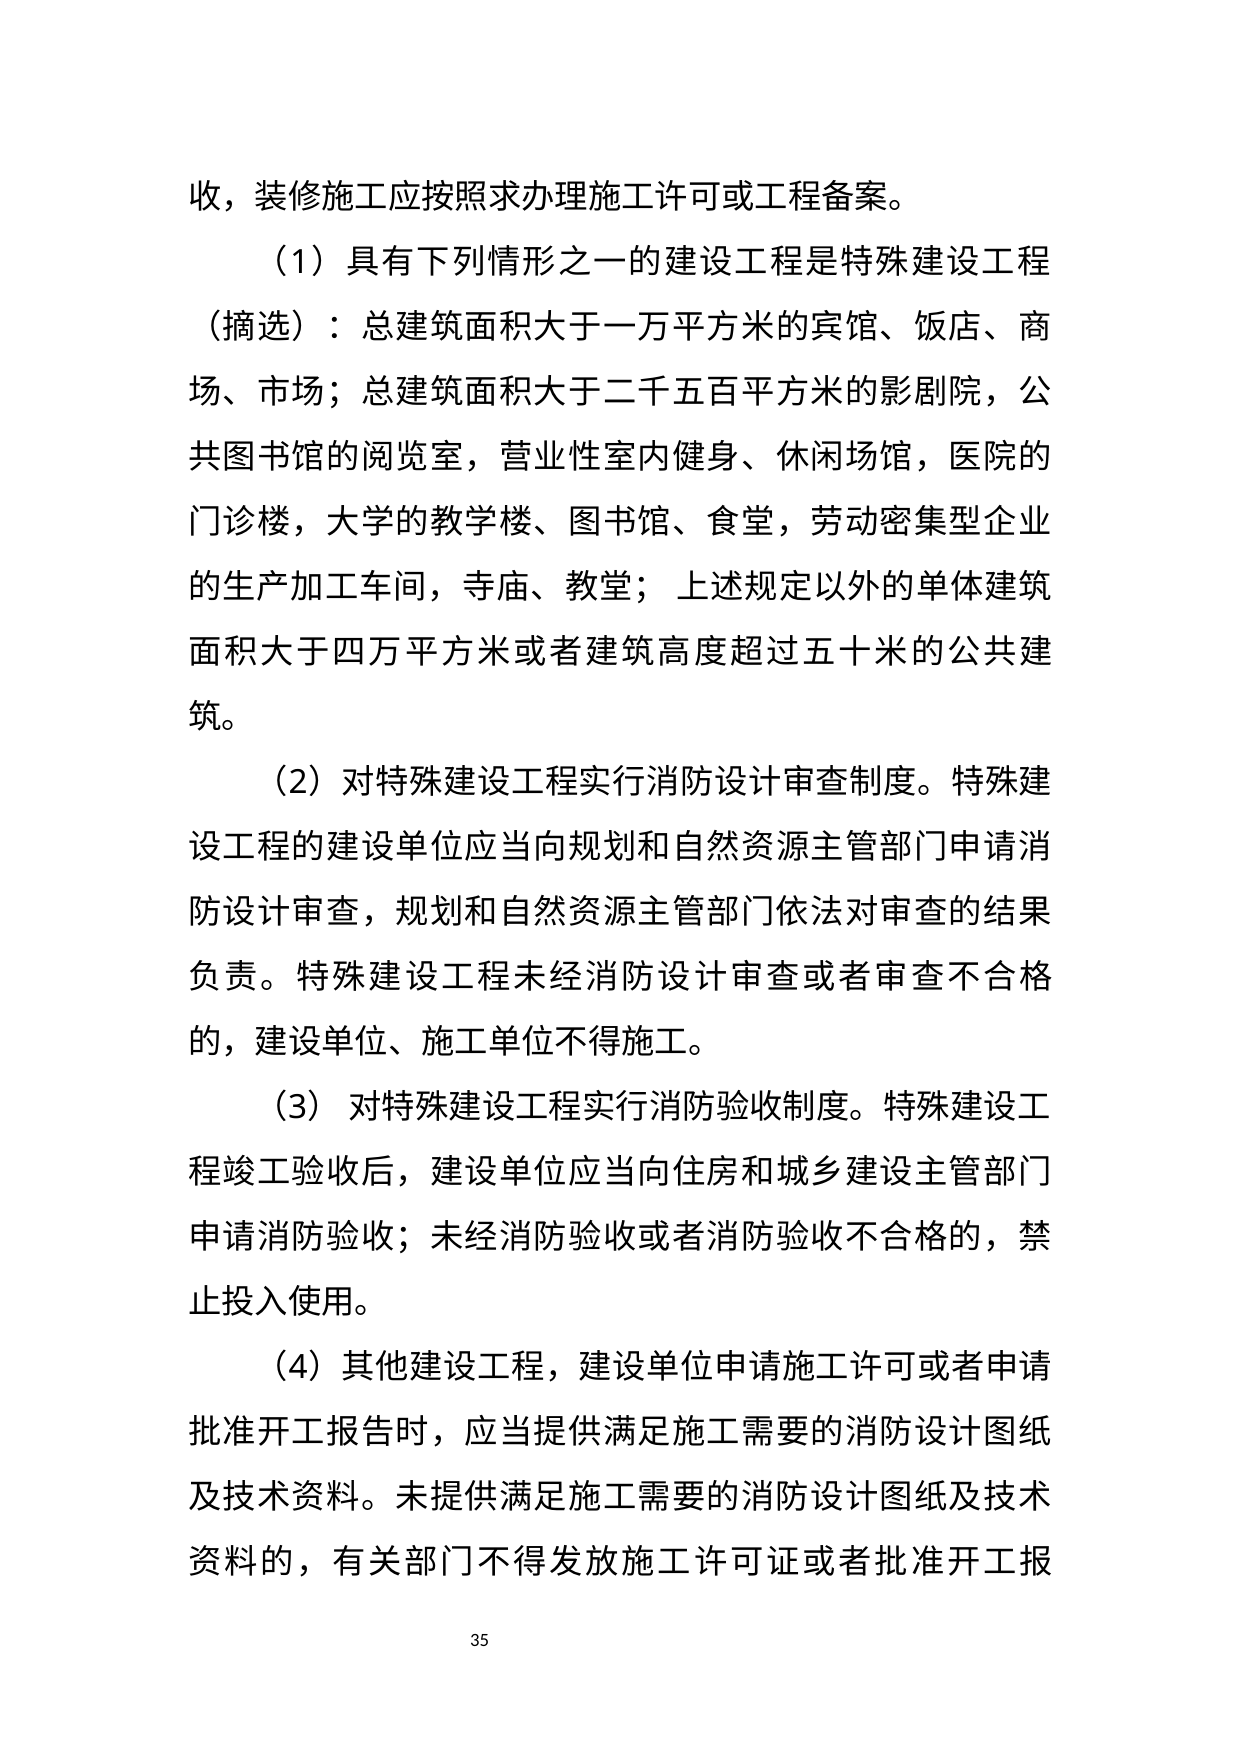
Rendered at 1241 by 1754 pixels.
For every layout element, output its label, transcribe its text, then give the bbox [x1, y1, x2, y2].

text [188, 162, 1052, 227]
text （2）对特殊建设工程实行消防设计审查制度。特殊建设工程的建设单位应当向规划和自然资源主管部门申请消防设计审查，规划和自然资源主管部门依法对审查的结果负责。特殊建设工程未经消防设计审查或者审查不合格的，建设单位、施工单位不得施工。 [188, 747, 1052, 1072]
text （1）具有下列情形之一的建设工程是特殊建设工程（摘选）：总建筑面积大于一万平方米的宾馆、饭店、商场、市场；总建筑面积大于二千五百平方米的影剧院，公共图书馆的阅览室，营业性室内健身、休闲场馆，医院的门诊楼，大学的教学楼、图书馆、食堂，劳动密集型企业的生产加工车间，寺庙、教堂； 上述规定以外的单体建筑面积大于四万平方米或者建筑高度超过五十米的公共建筑。 [188, 227, 1052, 747]
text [188, 1332, 1052, 1592]
text （3） 对特殊建设工程实行消防验收制度。特殊建设工程竣工验收后，建设单位应当向住房和城乡建设主管部门申请消防验收；未经消防验收或者消防验收不合格的，禁止投入使用。 [188, 1072, 1052, 1332]
